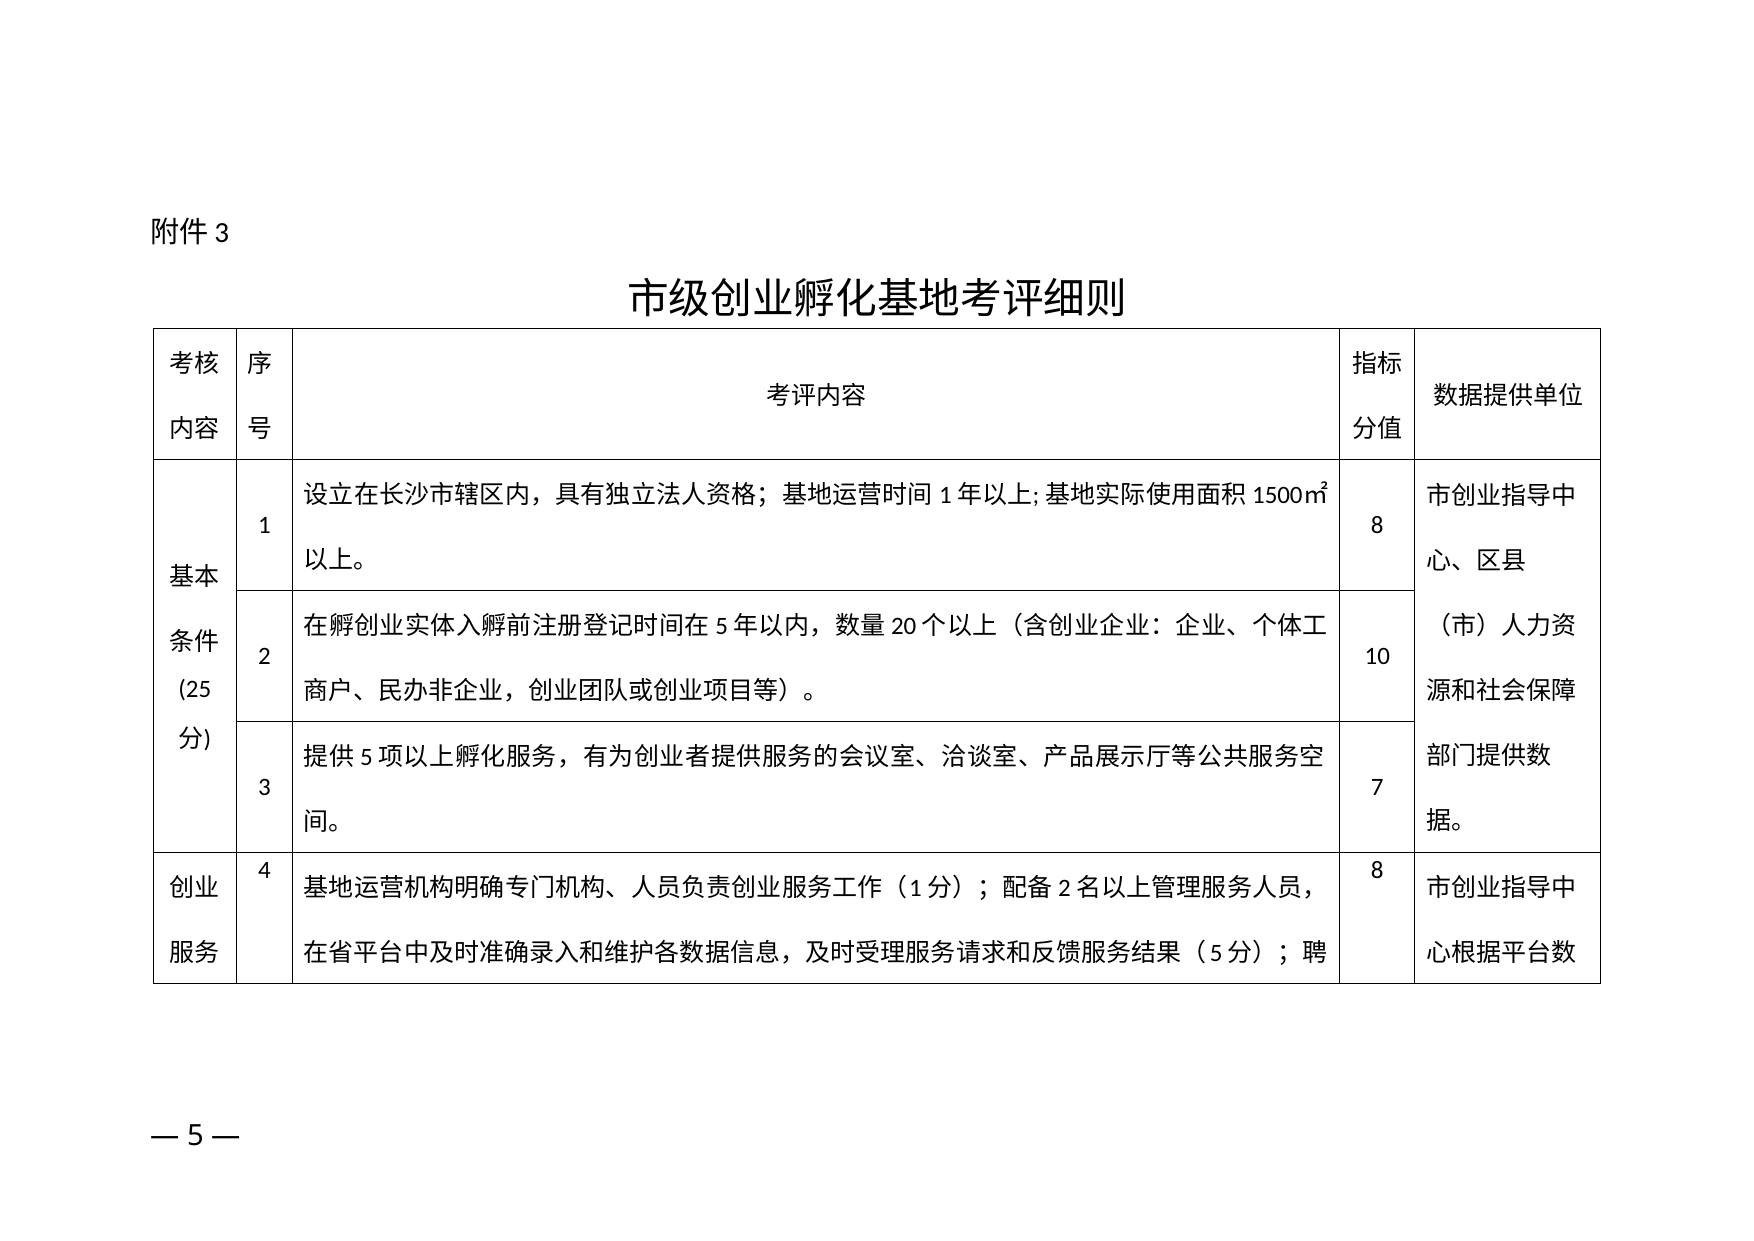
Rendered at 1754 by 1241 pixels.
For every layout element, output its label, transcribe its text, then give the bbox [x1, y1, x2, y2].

table_cell 提供5项以上孵化服务，有为创业者提供服务的会议室、洽谈室、产品展示厅等公共服务空间。 [293, 722, 1339, 852]
table_cell 创业服务 成效 （60分） [154, 853, 236, 983]
table_cell 8 [1340, 460, 1414, 590]
table_header 考评内容 [293, 329, 1339, 459]
table_cell 8 [1340, 853, 1414, 983]
table_cell 在孵创业实体入孵前注册登记时间在5年以内，数量20个以上（含创业企业：企业、个体工商户、民办非企业，创业团队或创业项目等）。 [293, 591, 1339, 721]
table_header 数据提供单位 [1415, 329, 1600, 459]
text 市级创业孵化基地考评细则 [150, 263, 1604, 328]
table_cell 基本条件 (25分) [154, 460, 236, 852]
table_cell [293, 853, 1339, 983]
table_cell 1 [237, 460, 292, 590]
table_cell 市创业指导中心、区县（市）人力资源和社会保障部门提供数据。 [1415, 460, 1600, 852]
table_cell 10 [1340, 591, 1414, 721]
table_header 指标分值 [1340, 329, 1414, 459]
table_cell 4 [237, 853, 292, 983]
table_header 考核内容 [154, 329, 236, 459]
table_header 序号 [237, 329, 292, 459]
table_cell 7 [1340, 722, 1414, 852]
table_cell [1415, 853, 1600, 983]
table_cell 3 [237, 722, 292, 852]
table_cell 设立在长沙市辖区内，具有独立法人资格；基地运营时间1年以上; 基地实际使用面积1500㎡以上。 [293, 460, 1339, 590]
table_cell 2 [237, 591, 292, 721]
text 附件3 [150, 198, 1604, 263]
